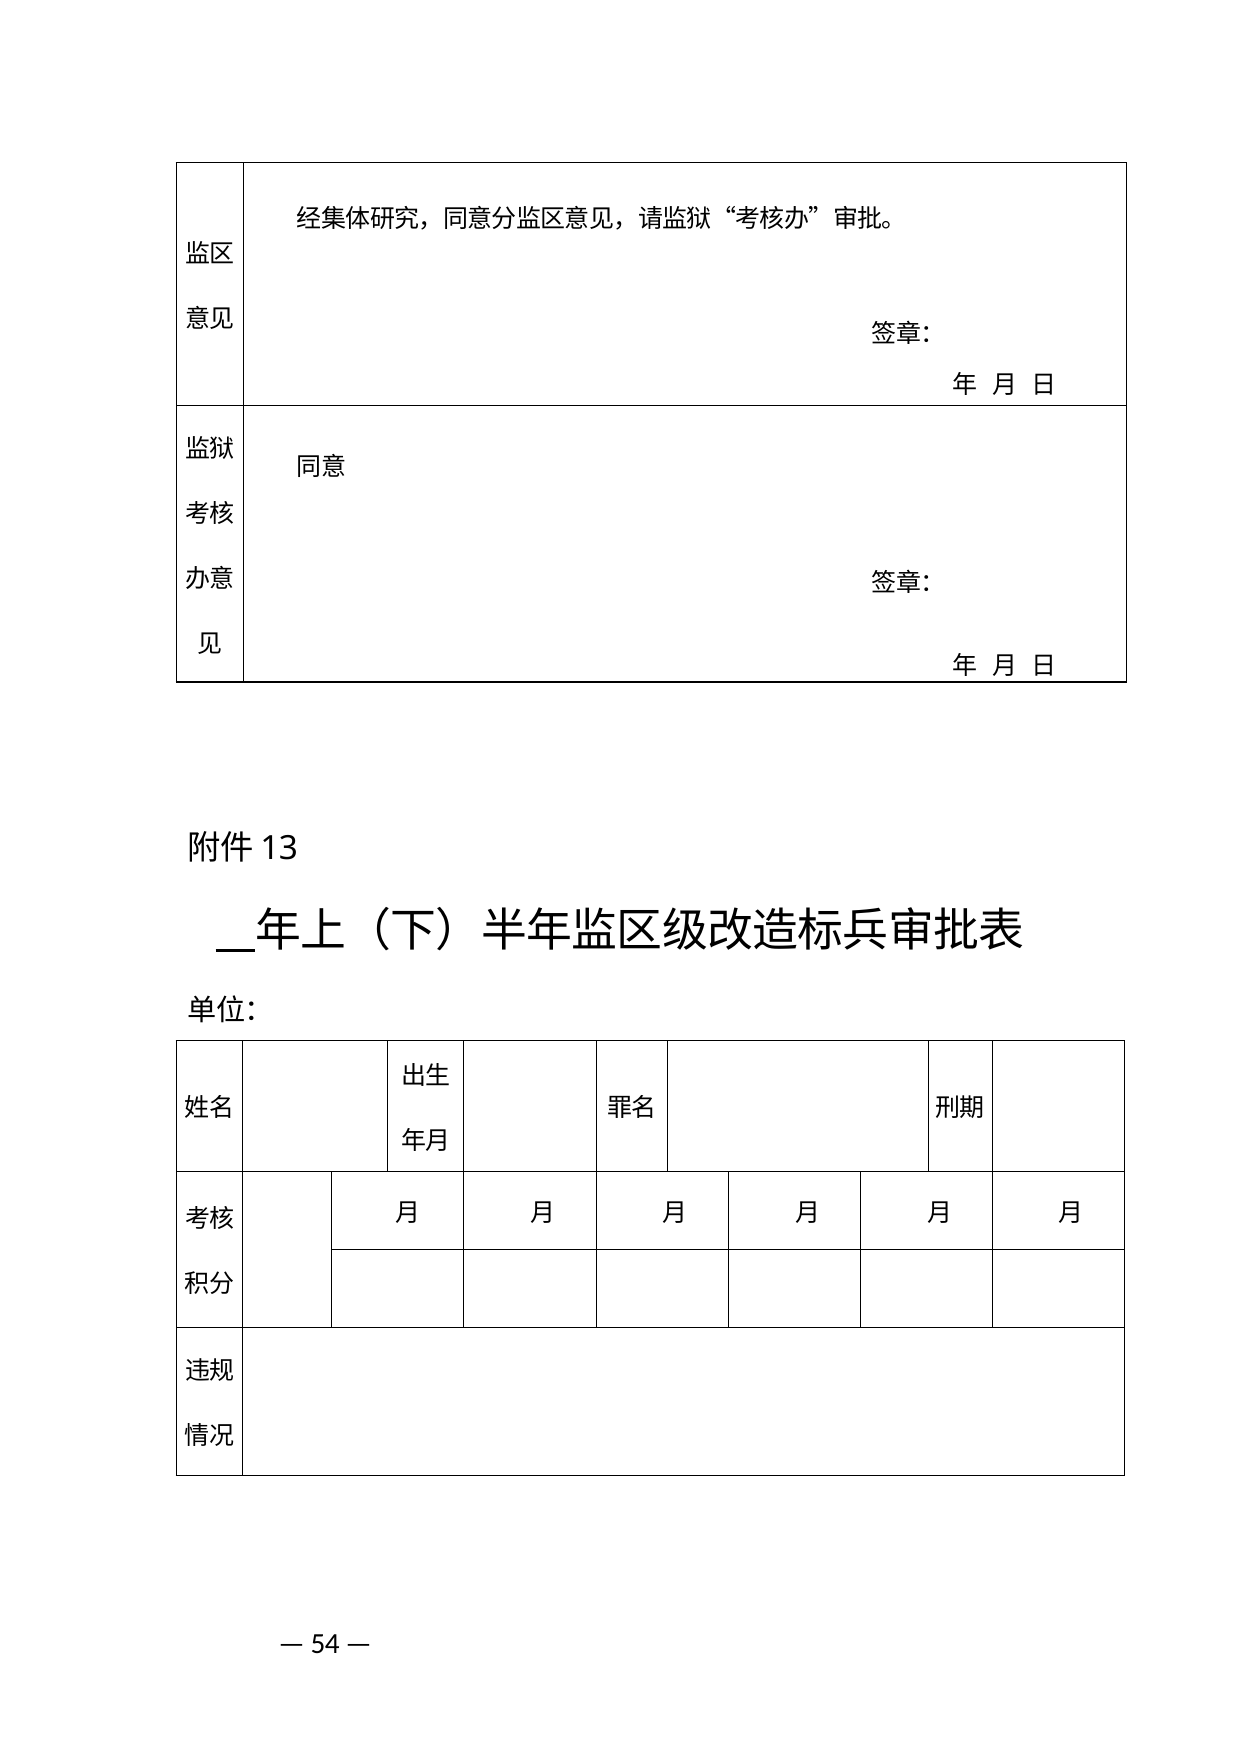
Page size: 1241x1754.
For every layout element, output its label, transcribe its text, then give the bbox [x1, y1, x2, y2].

table_cell [243, 1328, 1124, 1475]
table_header [464, 1041, 596, 1171]
table_cell [464, 1250, 596, 1327]
table_cell [861, 1250, 992, 1327]
table_cell [243, 1172, 331, 1327]
table_header [243, 1041, 387, 1171]
table_cell 监狱考核办意见 [177, 406, 243, 681]
table_cell 月 [861, 1172, 992, 1249]
table_cell 考核积分 [177, 1172, 242, 1327]
table_cell [729, 1250, 860, 1327]
text 单位： [187, 975, 1053, 1040]
table_header 罪名 [597, 1041, 667, 1171]
table_cell 月 [729, 1172, 860, 1249]
table_header 刑期 [929, 1041, 992, 1171]
table_cell 月 [993, 1172, 1124, 1249]
table_header [993, 1041, 1124, 1171]
table_cell 监区意见 [177, 163, 243, 405]
text 附件13 [187, 812, 1053, 877]
table_header [668, 1041, 928, 1171]
table_cell [993, 1250, 1124, 1327]
table_cell 同意 签章： 年 月 日 [244, 406, 1126, 681]
table_cell 月 [332, 1172, 463, 1249]
table_cell 月 [597, 1172, 728, 1249]
table_cell 月 [464, 1172, 596, 1249]
table_header 姓名 [177, 1041, 242, 1171]
table_header 出生年月 [388, 1041, 463, 1171]
text 年上（下）半年监区级改造标兵审批表 [187, 877, 1053, 975]
table_cell 违规情况 [177, 1328, 242, 1475]
table_cell [597, 1250, 728, 1327]
table_cell [332, 1250, 463, 1327]
table_cell 经集体研究，同意分监区意见，请监狱“考核办”审批。 签章： 年 月 日 [244, 163, 1126, 405]
